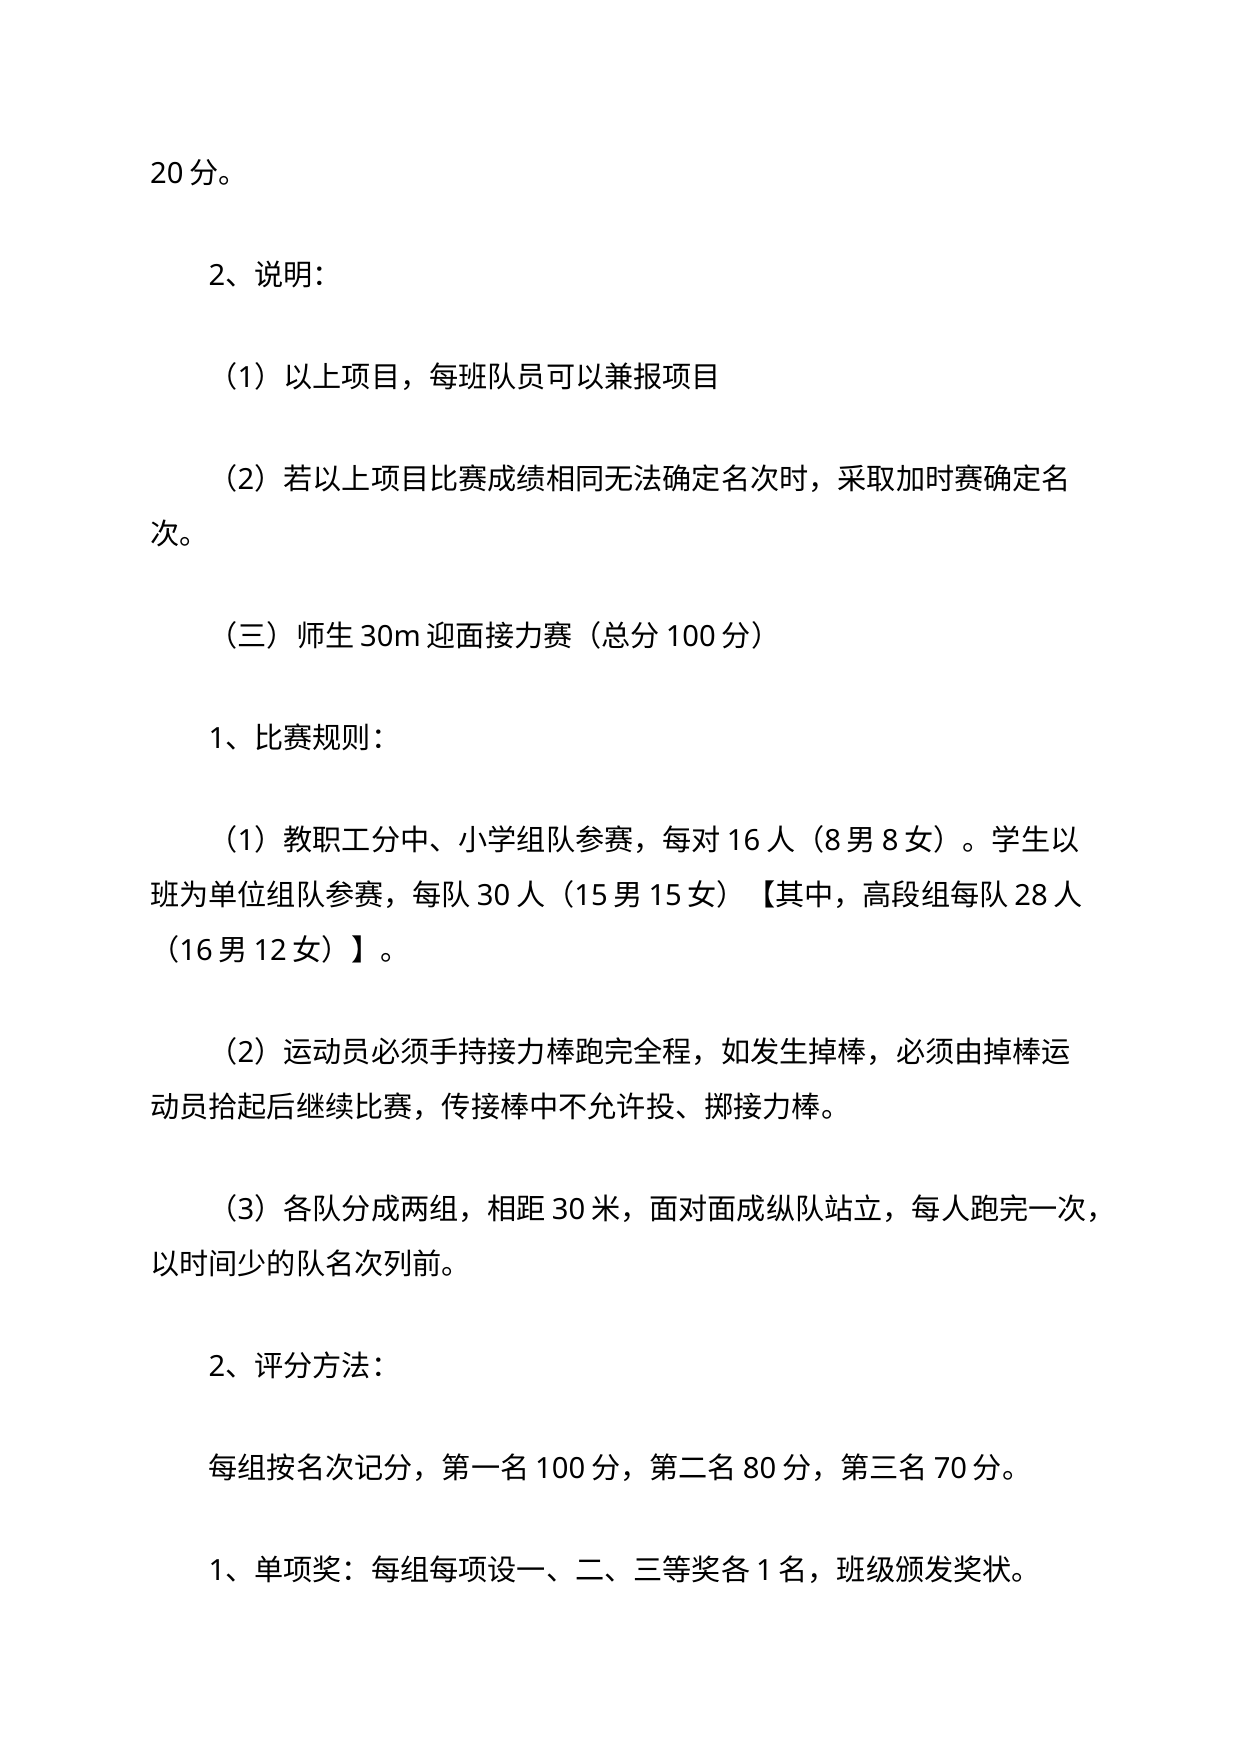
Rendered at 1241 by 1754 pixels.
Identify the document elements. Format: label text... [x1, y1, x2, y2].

text 1、比赛规则： [150, 715, 1090, 757]
text 1、单项奖：每组每项设一、二、三等奖各1名，班级颁发奖状。 [150, 1546, 1090, 1588]
text （1）教职工分中、小学组队参赛，每对16人（8男8女）。学生以班为单位组队参赛，每队30人（15男15女）【其中，高段组每队28人（16男12女）】。 [150, 817, 1090, 969]
text （2）运动员必须手持接力棒跑完全程，如发生掉棒，必须由掉棒运动员拾起后继续比赛，传接棒中不允许投、掷接力棒。 [150, 1029, 1090, 1126]
text （2）若以上项目比赛成绩相同无法确定名次时，采取加时赛确定名次。 [150, 456, 1090, 553]
text （1）以上项目，每班队员可以兼报项目 [150, 354, 1090, 396]
text （三）师生30m迎面接力赛（总分100分） [150, 613, 1090, 655]
text （3）各队分成两组，相距30米，面对面成纵队站立，每人跑完一次，以时间少的队名次列前。 [150, 1185, 1090, 1283]
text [150, 150, 1090, 192]
text 2、说明： [150, 252, 1090, 294]
text 每组按名次记分，第一名100分，第二名80分，第三名70分。 [150, 1444, 1090, 1487]
text 2、评分方法： [150, 1342, 1090, 1384]
